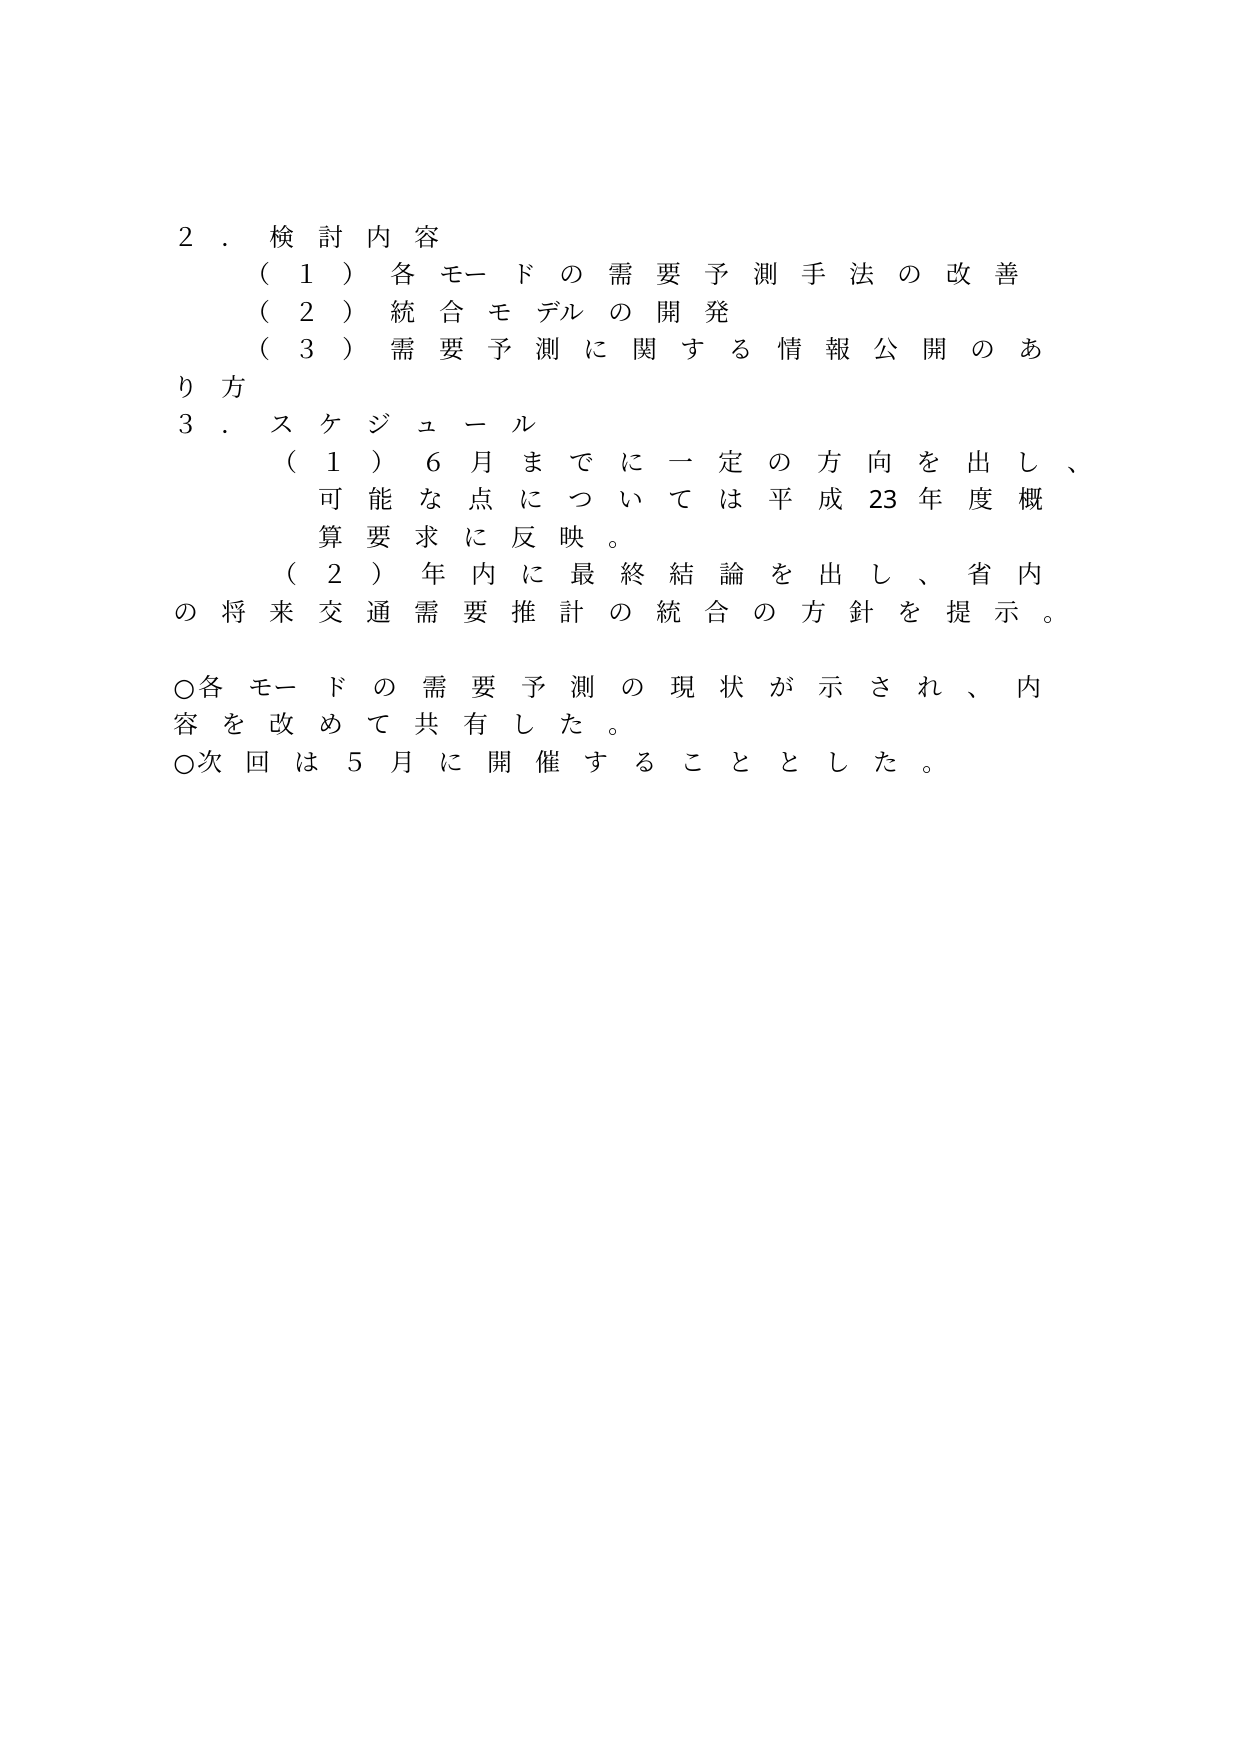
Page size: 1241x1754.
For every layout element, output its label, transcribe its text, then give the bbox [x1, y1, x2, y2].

text （１）６月までに一定の方向を出し、可能な点については平成23年度概算要求に反映。 [173, 442, 1067, 554]
text （２）年内に最終結論を出し、省内の将来交通需要推計の統合の方針を提示。 [173, 554, 1067, 629]
text ３．スケジュール [173, 404, 1067, 442]
text （１）各モードの需要予測手法の改善 [173, 254, 1067, 292]
text （２）統合モデルの開発 [173, 292, 1067, 329]
text （３）需要予測に関する情報公開のあり方 [173, 329, 1067, 404]
text ２．検討内容 [173, 217, 1067, 254]
text ○次回は５月に開催することとした。 [173, 742, 1067, 779]
text ○各モードの需要予測の現状が示され、内容を改めて共有した。 [173, 667, 1067, 742]
